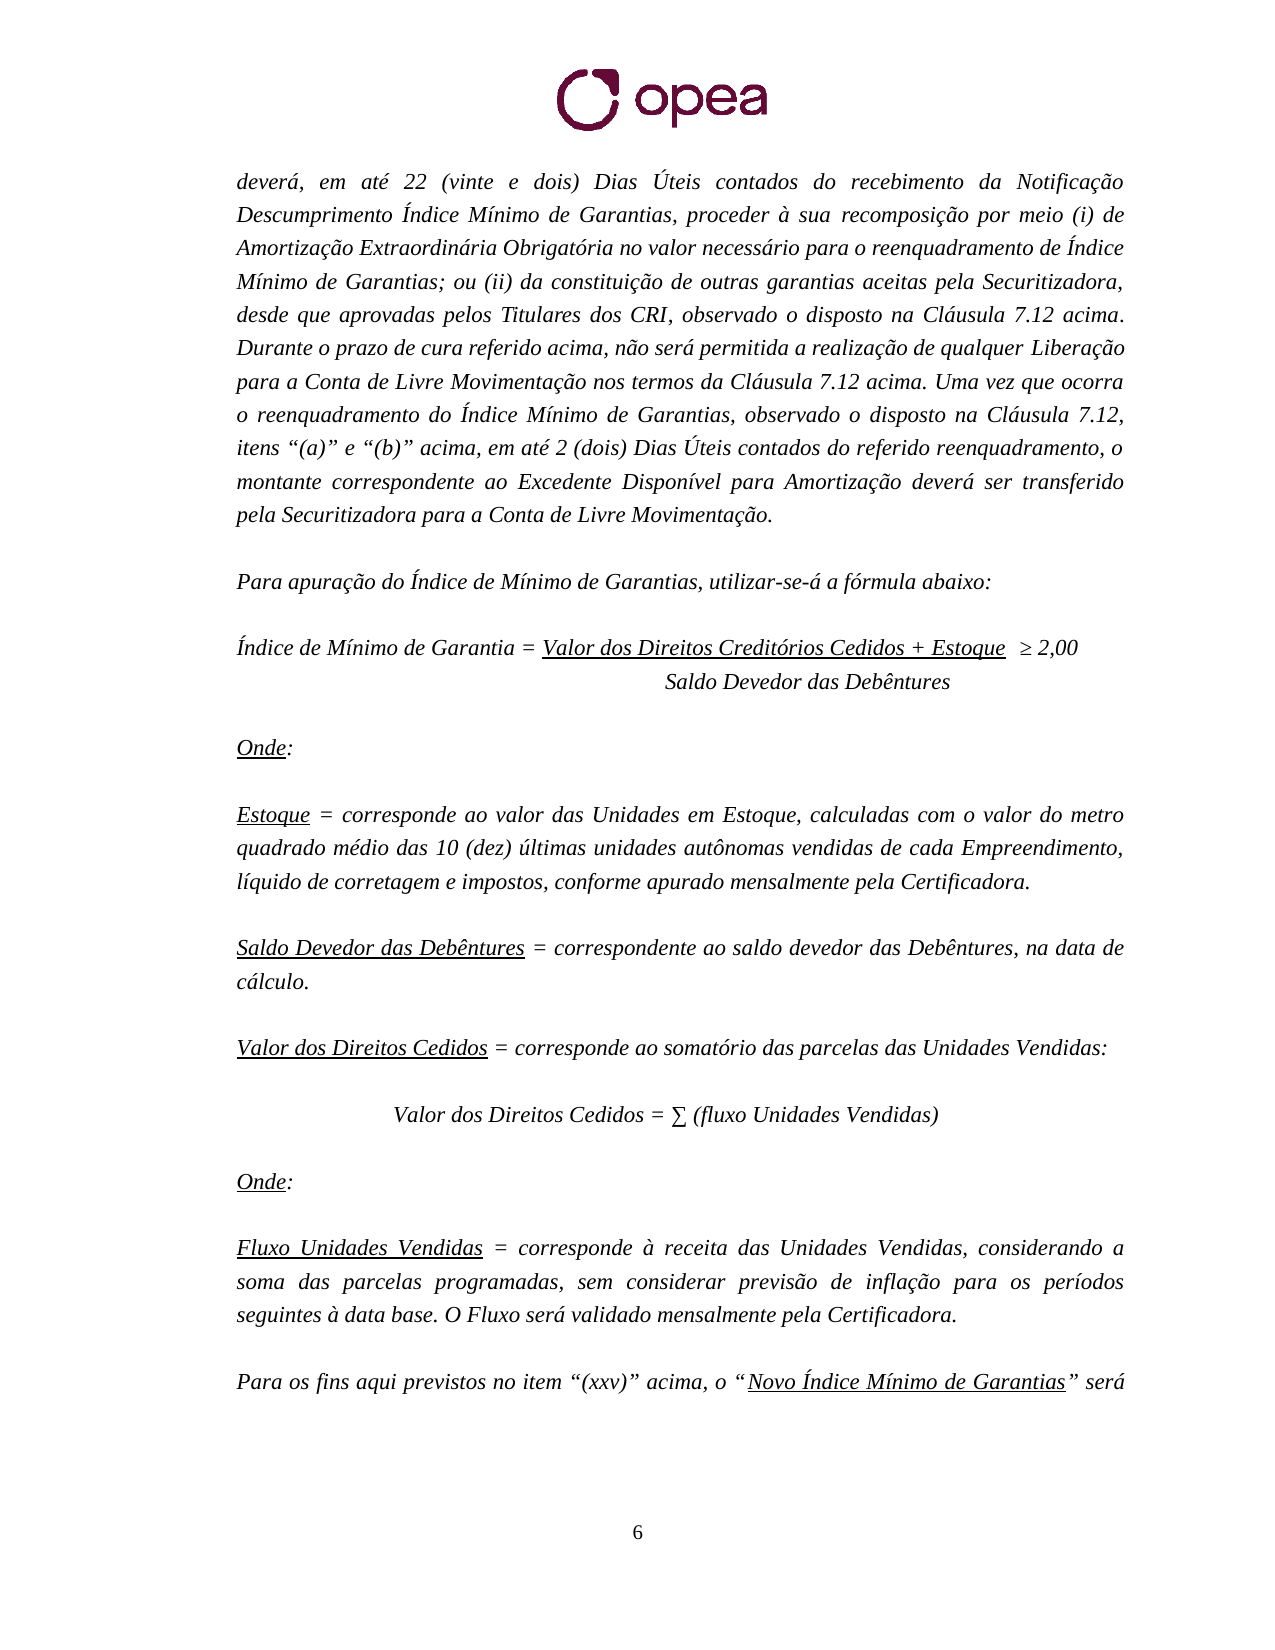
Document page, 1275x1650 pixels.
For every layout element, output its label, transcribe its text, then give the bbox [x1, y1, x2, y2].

list Fluxo Unidades Vendidas = corresponde à receita das Unidades Vendidas, considerando a soma das parcelas programadas, sem considerar previsão de inflação para os períodos seguintes à data base. O Fluxo será validado mensalmente pela Certificadora. [236, 1229, 1127, 1329]
list Para apuração do Índice de Mínimo de Garantias, utilizar-se-á a fórmula abaixo: [236, 562, 1127, 596]
text Saldo Devedor das Debêntures [236, 662, 1127, 696]
list Onde: [236, 1162, 1127, 1196]
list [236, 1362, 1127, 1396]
list Saldo Devedor das Debêntures = correspondente ao saldo devedor das Debêntures, na data de cálculo. [236, 929, 1127, 996]
list Estoque = corresponde ao valor das Unidades em Estoque, calculadas com o valor do metro quadrado médio das 10 (dez) últimas unidades autônomas vendidas de cada Empreendimento, líquido de corretagem e impostos, conforme apurado mensalmente pela Certificadora. [236, 796, 1127, 896]
text Valor dos Direitos Cedidos = ∑ (fluxo Unidades Vendidas) [207, 1096, 1127, 1129]
list Índice de Mínimo de Garantia = Valor dos Direitos Creditórios Cedidos + Estoque ≥ 2,00 [236, 629, 1127, 662]
list Onde: [236, 729, 1127, 762]
list Valor dos Direitos Cedidos = corresponde ao somatório das parcelas das Unidades Vendidas: [236, 1029, 1127, 1062]
picture [513, 56, 782, 143]
